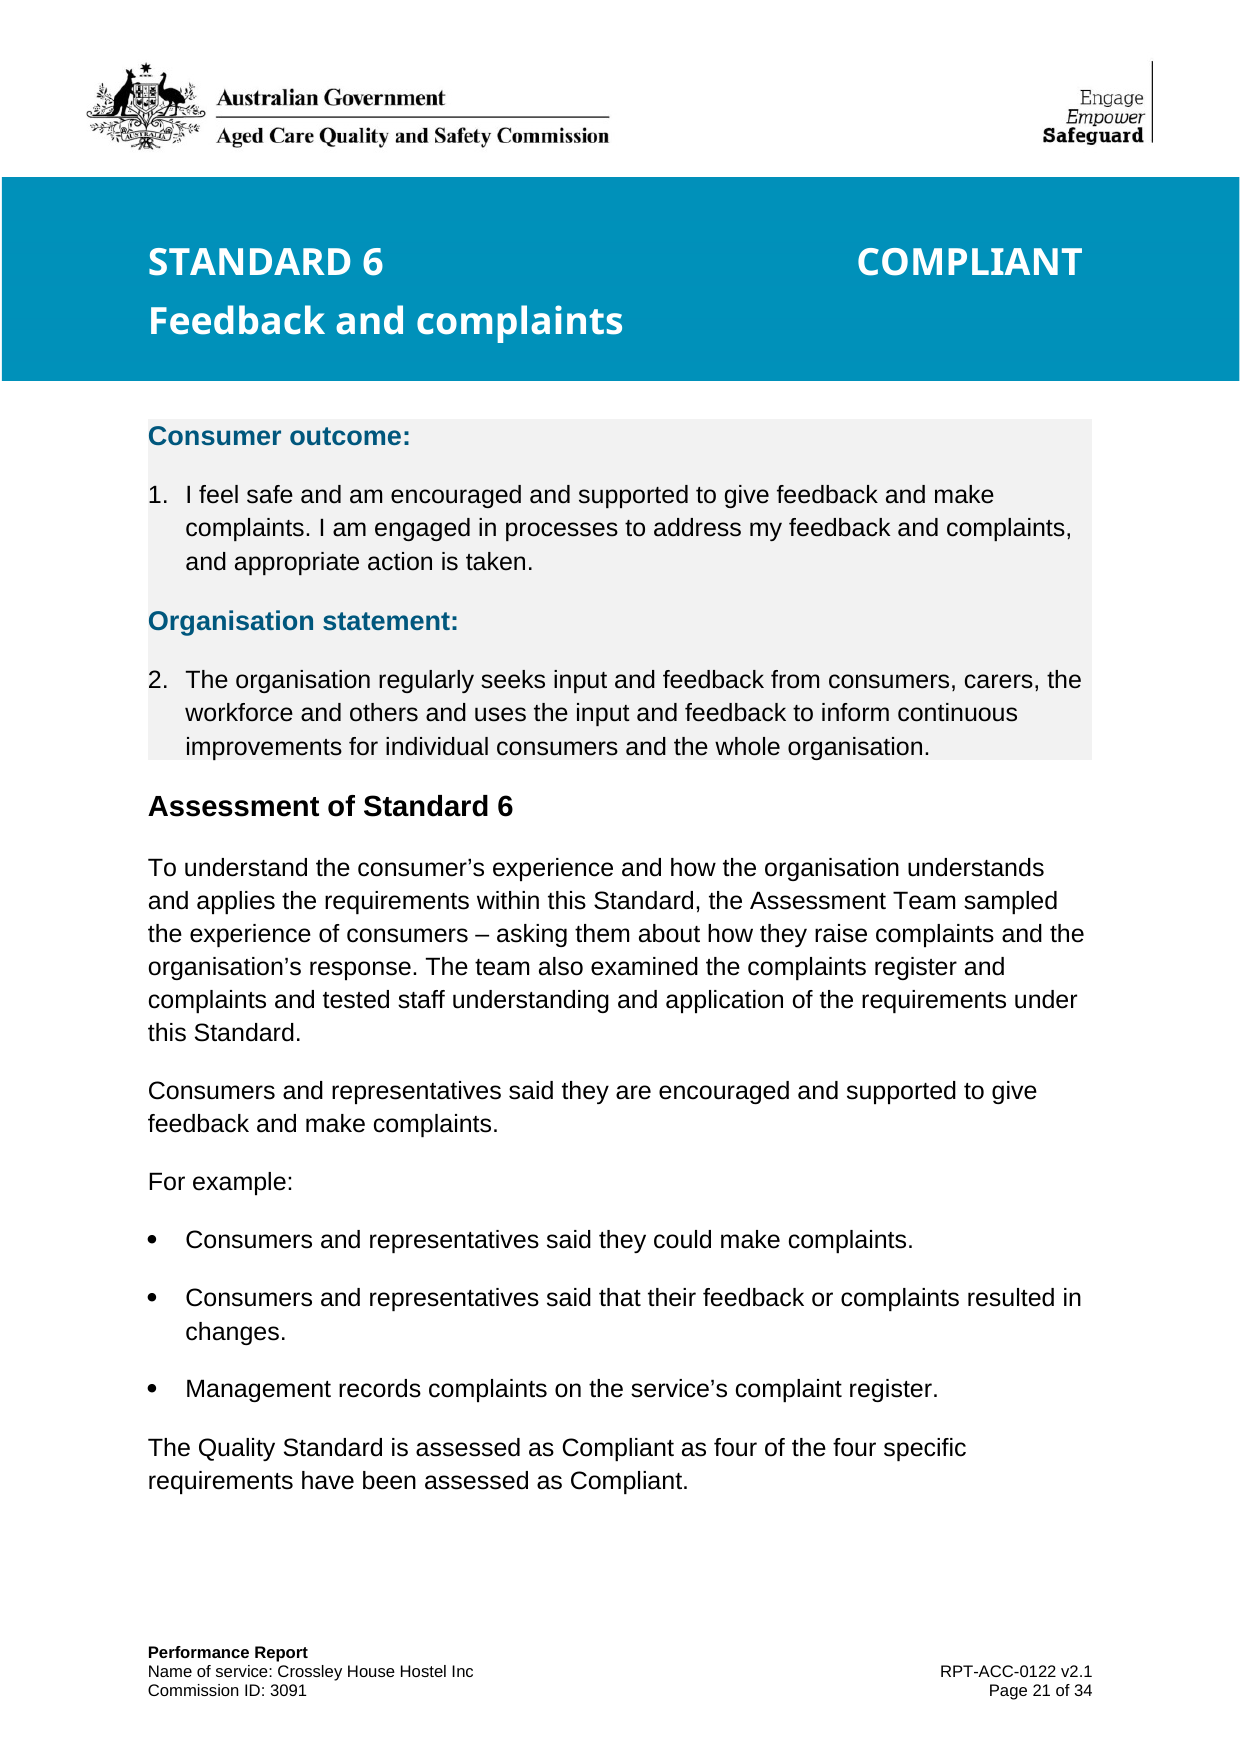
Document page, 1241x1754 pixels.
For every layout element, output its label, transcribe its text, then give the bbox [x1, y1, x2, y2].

list I feel safe and am encouraged and supported to give feedback and make complaints. I am engaged in processes to address my feedback and complaints, and appropriate action is taken. [148, 480, 1092, 575]
text Consumers and representatives said they are encouraged and supported to give feedback and make complaints. [148, 1076, 1092, 1138]
subtitle Consumer outcome: [148, 419, 1092, 451]
text To understand the consumer’s experience and how the organisation understands and applies the requirements within this Standard, the Assessment Team sampled the experience of consumers – asking them about how they raise complaints and the organisation’s response. The team also examined the complaints register and complaints and tested staff understanding and application of the requirements under this Standard. [148, 853, 1092, 1047]
list The organisation regularly seeks input and feedback from consumers, carers, the workforce and others and uses the input and feedback to inform continuous improvements for individual consumers and the whole organisation. [148, 665, 1092, 760]
subtitle Assessment of Standard 6 [148, 789, 1092, 823]
text For example: [148, 1167, 1092, 1196]
subtitle STANDARD 6 COMPLIANT Feedback and complaints [148, 236, 1092, 345]
list Consumers and representatives said they could make complaints. [148, 1225, 1092, 1254]
subtitle Organisation statement: [148, 604, 1092, 636]
list Consumers and representatives said that their feedback or complaints resulted in changes. [148, 1283, 1092, 1345]
picture [0, 1, 1241, 171]
list Management records complaints on the service’s complaint register. [148, 1374, 1092, 1403]
text The Quality Standard is assessed as Compliant as four of the four specific requirements have been assessed as Compliant. [148, 1433, 1092, 1494]
